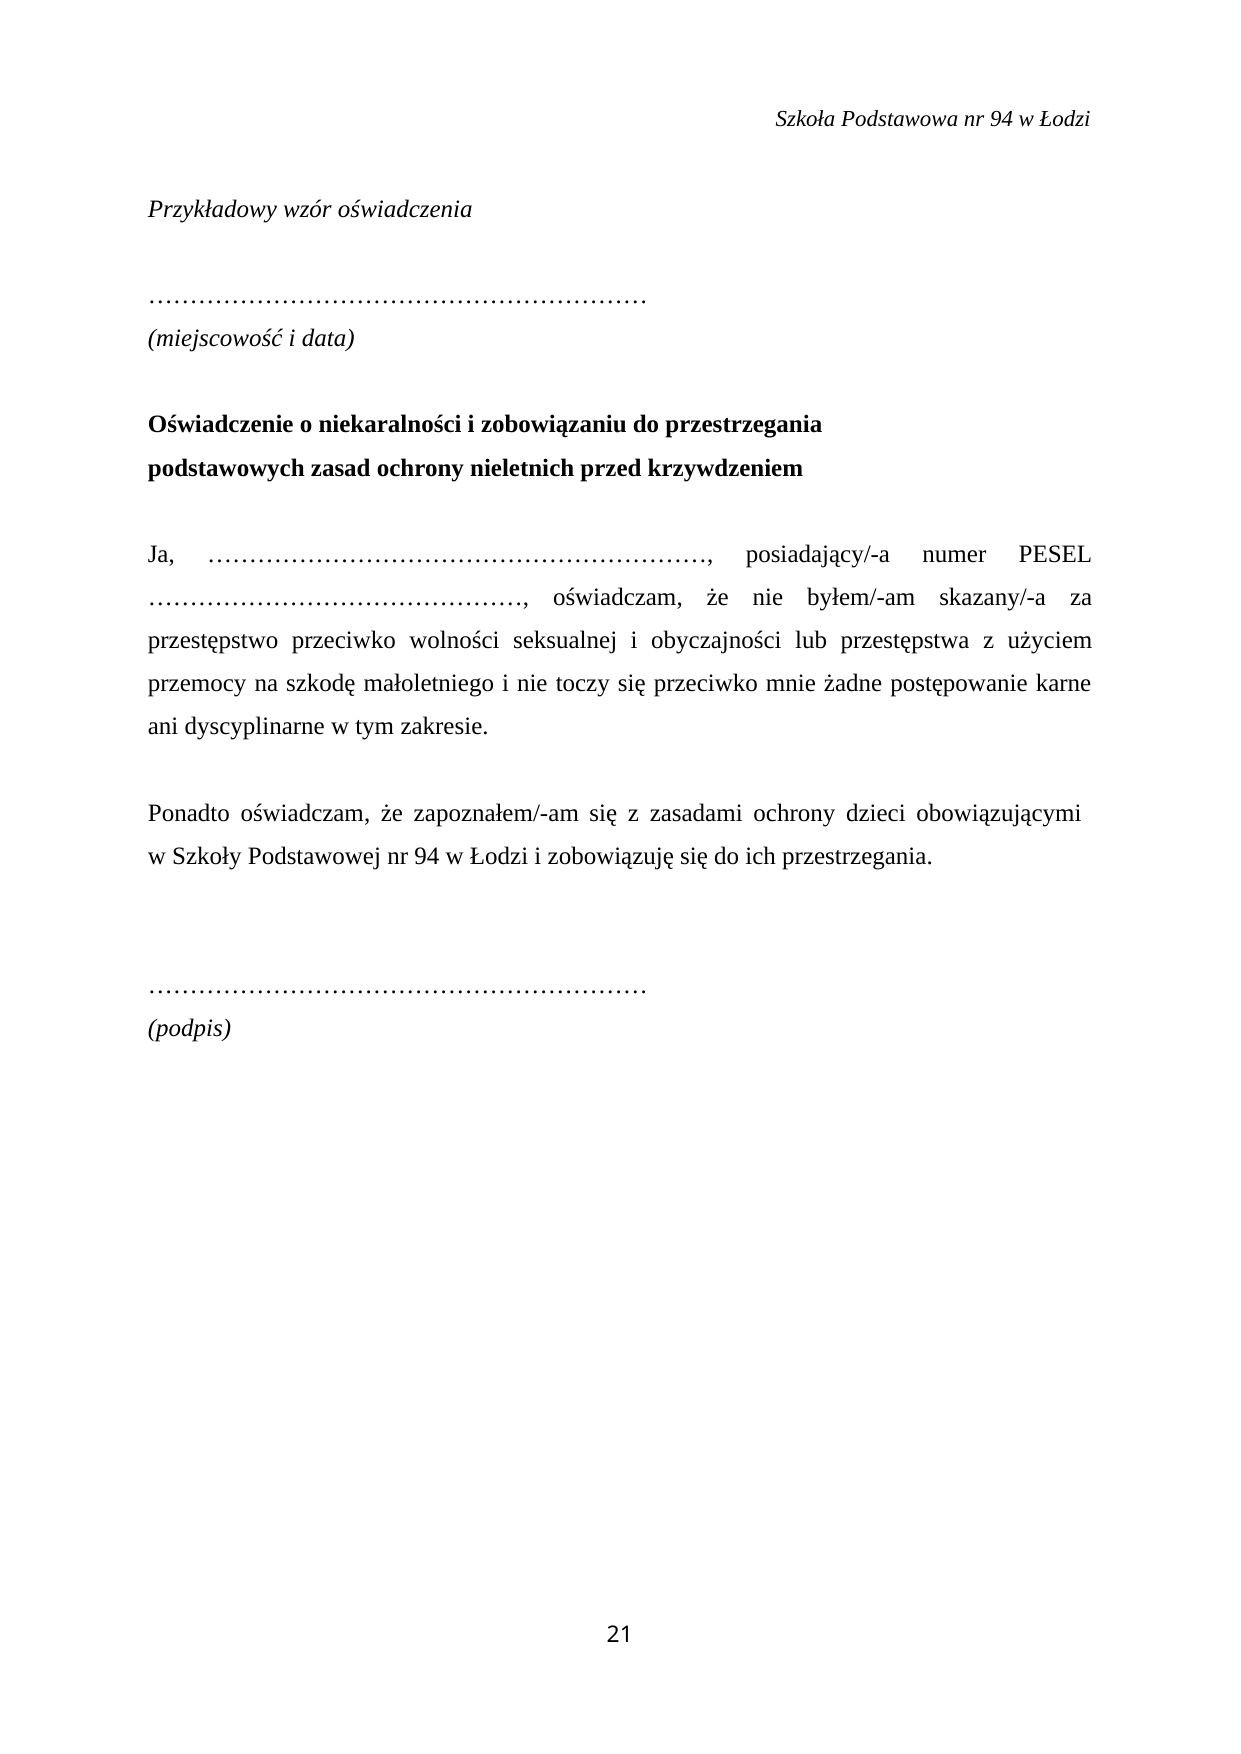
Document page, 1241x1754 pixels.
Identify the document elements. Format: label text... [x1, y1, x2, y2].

text (miejscowość i data) [148, 323, 1093, 352]
text Przykładowy wzór oświadczenia [148, 194, 1093, 223]
text (podpis) [148, 1013, 1093, 1042]
text Oświadczenie o niekaralności i zobowiązaniu do przestrzegania [148, 409, 1093, 438]
text Ponadto oświadczam, że zapoznałem/-am się z zasadami ochrony dzieci obowiązującymi w Szkoły Podstawowej nr 94 w Łodzi i zobowiązuję się do ich przestrzegania. [148, 798, 1093, 869]
text …………………………………………………… [148, 970, 1093, 999]
text podstawowych zasad ochrony nieletnich przed krzywdzeniem [148, 453, 1093, 481]
text …………………………………………………… [148, 280, 1093, 309]
text Ja, ……………………………………………………, posiadający/-a numer PESEL ………………………………………, oświadczam, że nie byłem/-am skazany/-a za przestępstwo przeciwko wolności seksualnej i obyczajności lub przestępstwa z użyciem przemocy na szkodę małoletniego i nie toczy się przeciwko mnie żadne postępowanie karne ani dyscyplinarne w tym zakresie. [148, 539, 1093, 740]
